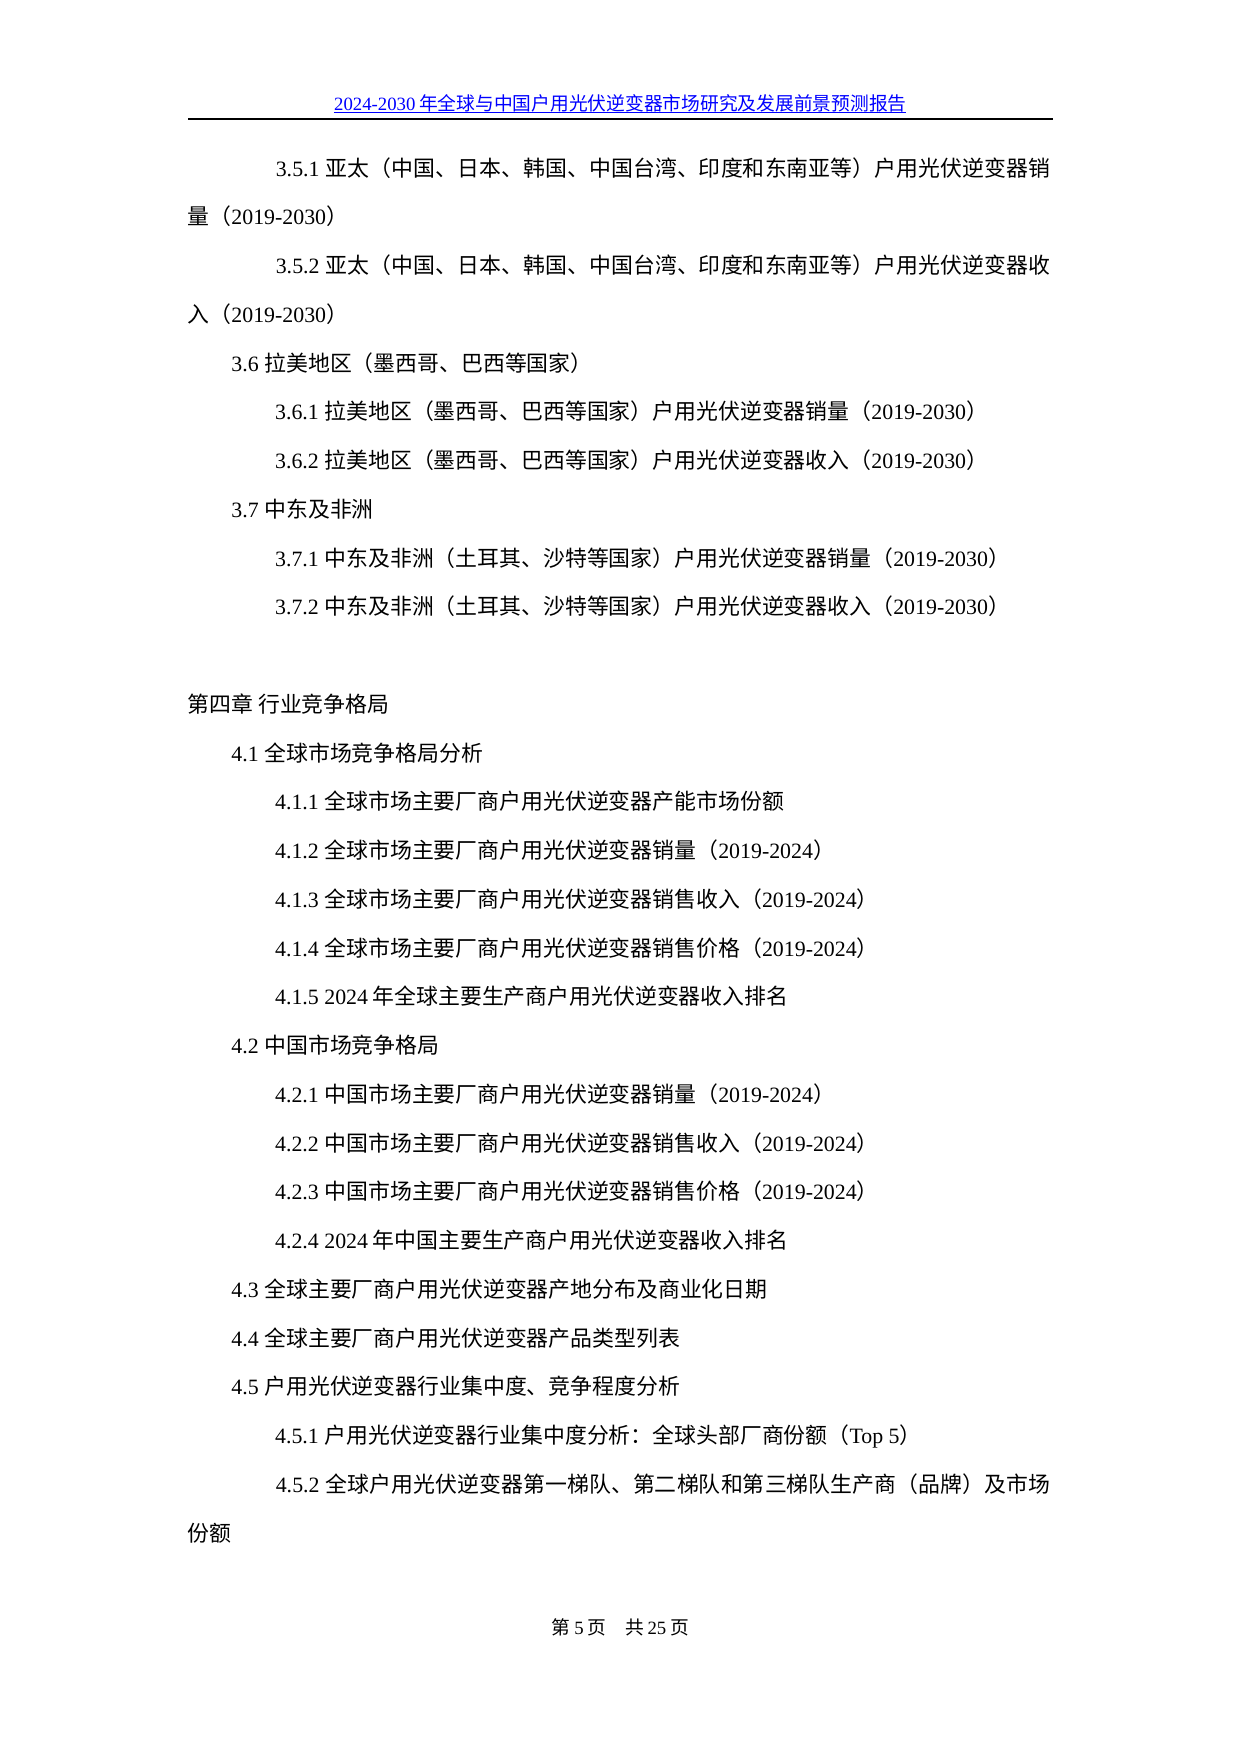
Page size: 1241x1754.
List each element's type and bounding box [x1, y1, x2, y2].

text [187, 150, 1053, 1548]
